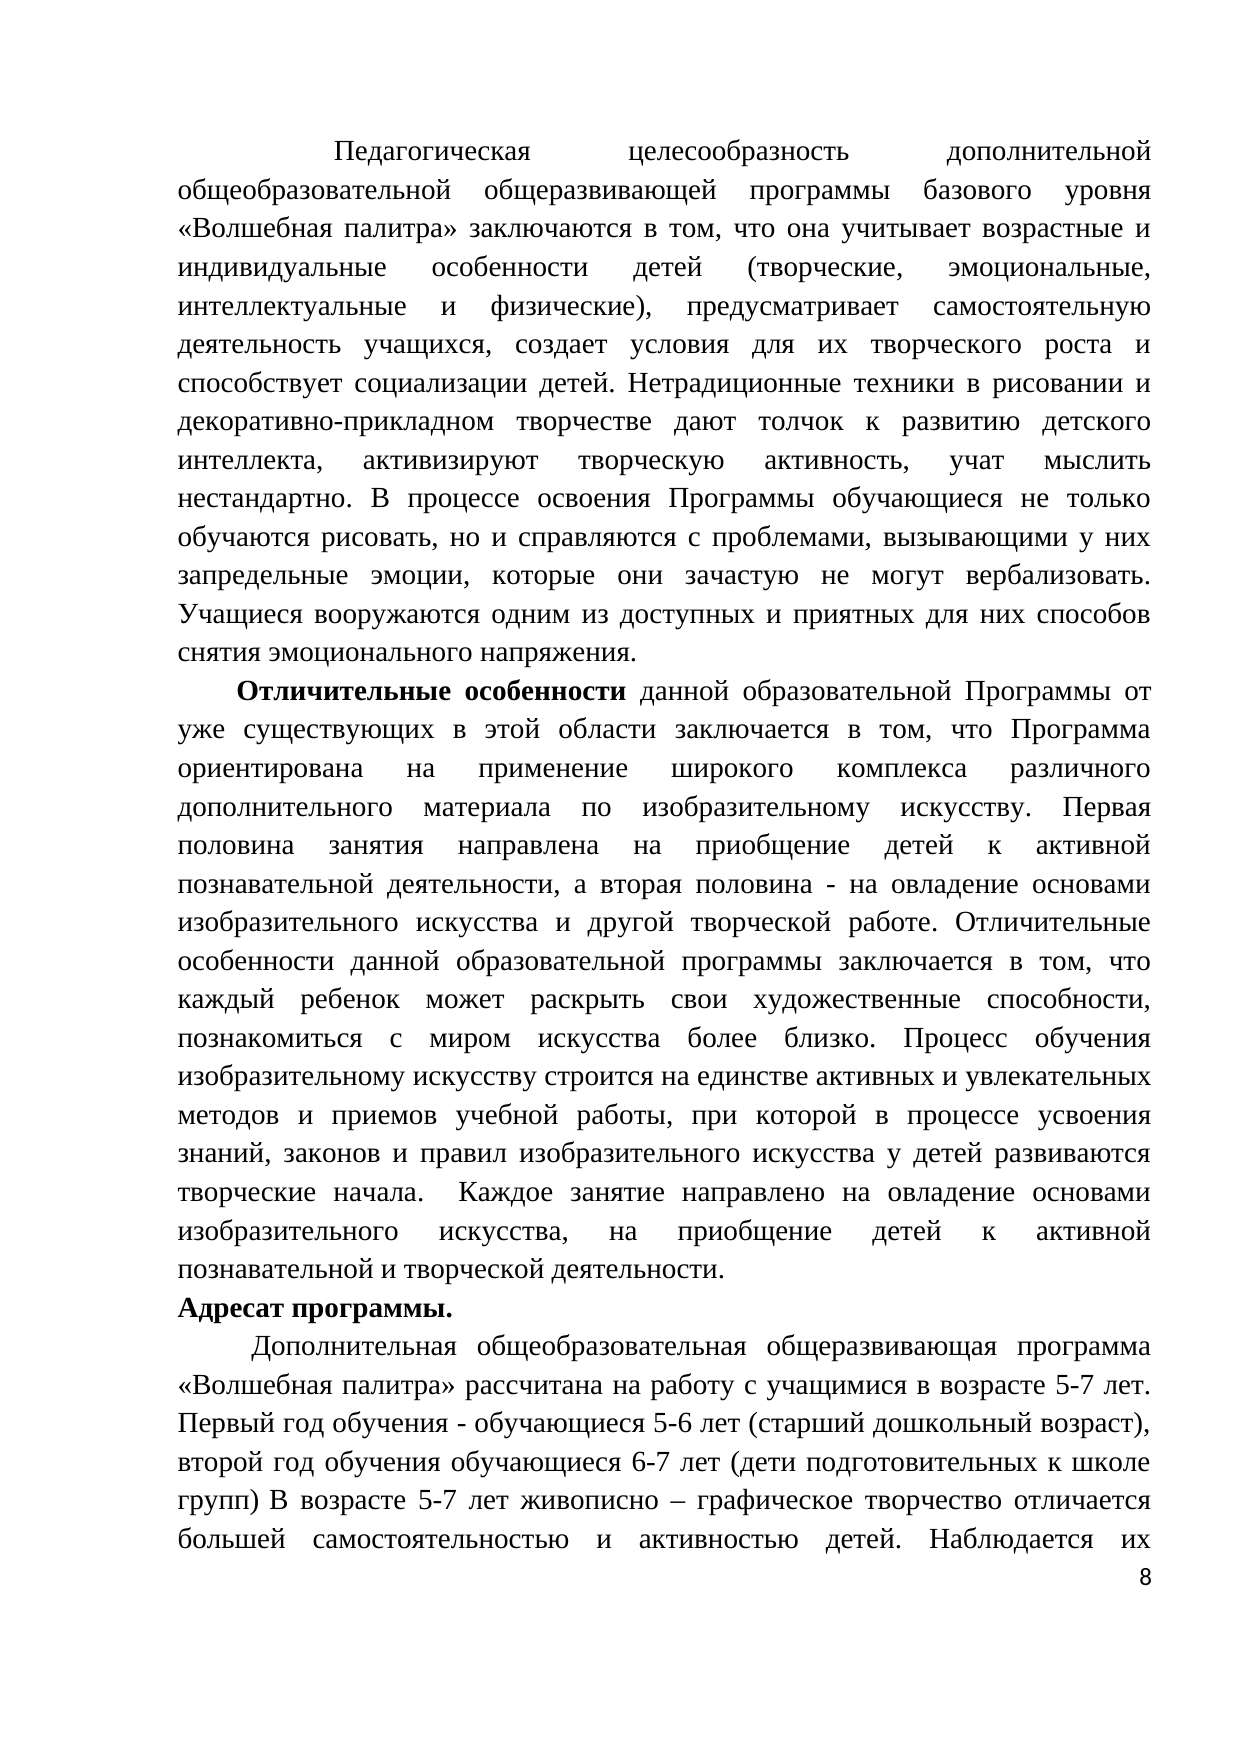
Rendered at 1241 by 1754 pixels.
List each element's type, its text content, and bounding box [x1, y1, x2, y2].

text Отличительные особенности данной образовательной Программы от уже существующих в этой области заключается в том, что Программа ориентирована на применение широкого комплекса различного дополнительного материала по изобразительному искусству. Первая половина занятия направлена на приобщение детей к активной познавательной деятельности, а вторая половина - на овладение основами изобразительного искусства и другой творческой работе. Отличительные особенности данной образовательной программы заключается в том, что каждый ребенок может раскрыть свои художественные способности, познакомиться с миром искусства более близко. Процесс обучения изобразительному искусству строится на единстве активных и увлекательных методов и приемов учебной работы, при которой в процессе усвоения знаний, законов и правил изобразительного искусства у детей развиваются творческие начала. Каждое занятие направлено на овладение основами изобразительного искусства, на приобщение детей к активной познавательной и творческой деятельности. [177, 673, 1152, 1285]
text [177, 1328, 1152, 1554]
text Педагогическая целесообразность дополнительной общеобразовательной общеразвивающей программы базового уровня «Волшебная палитра» заключаются в том, что она учитывает возрастные и индивидуальные особенности детей (творческие, эмоциональные, интеллектуальные и физические), предусматривает самостоятельную деятельность учащихся, создает условия для их творческого роста и способствует социализации детей. Нетрадиционные техники в рисовании и декоративно-прикладном творчестве дают толчок к развитию детского интеллекта, активизируют творческую активность, учат мыслить нестандартно. В процессе освоения Программы обучающиеся не только обучаются рисовать, но и справляются с проблемами, вызывающими у них запредельные эмоции, которые они зачастую не могут вербализовать. Учащиеся вооружаются одним из доступных и приятных для них способов снятия эмоционального напряжения. [177, 133, 1152, 668]
text Адресат программы. [177, 1290, 1152, 1323]
